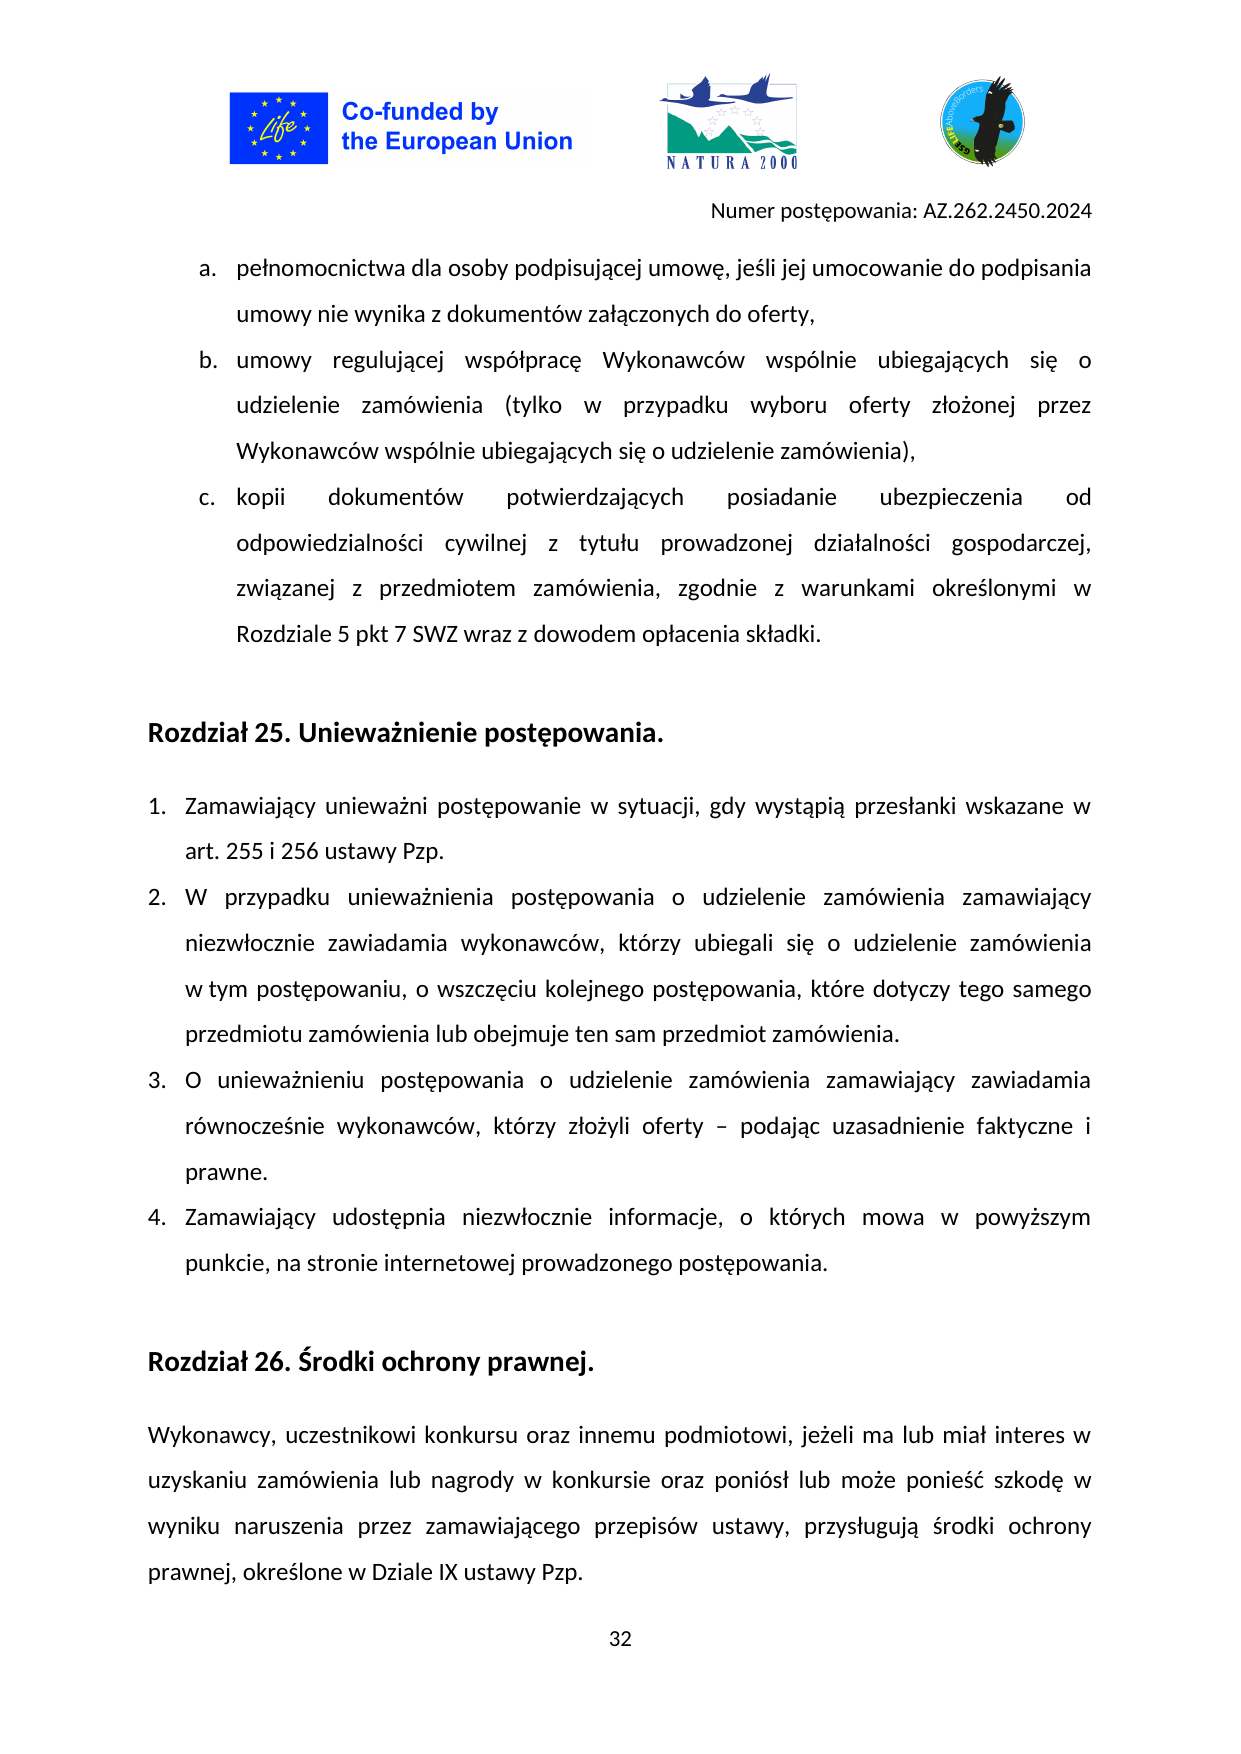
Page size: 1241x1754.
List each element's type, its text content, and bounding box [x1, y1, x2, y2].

list Zamawiający udostępnia niezwłocznie informacje, o których mowa w powyższym punkcie, na stronie internetowej prowadzonego postępowania. [148, 1201, 1093, 1278]
subtitle Rozdział 26. Środki ochrony prawnej. [148, 1343, 1093, 1378]
list W przypadku unieważnienia postępowania o udzielenie zamówienia zamawiający niezwłocznie zawiadamia wykonawców, którzy ubiegali się o udzielenie zamówienia w tym postępowaniu, o wszczęciu kolejnego postępowania, które dotyczy tego samego przedmiotu zamówienia lub obejmuje ten sam przedmiot zamówienia. [148, 881, 1093, 1049]
list Zamawiający unieważni postępowanie w sytuacji, gdy wystąpią przesłanki wskazane w art. 255 i 256 ustawy Pzp. [148, 790, 1093, 866]
list O unieważnieniu postępowania o udzielenie zamówienia zamawiający zawiadamia równocześnie wykonawców, którzy złożyli oferty – podając uzasadnienie faktyczne i prawne. [148, 1064, 1093, 1186]
text Wykonawcy, uczestnikowi konkursu oraz innemu podmiotowi, jeżeli ma lub miał interes w uzyskaniu zamówienia lub nagrody w konkursie oraz poniósł lub może ponieść szkodę w wyniku naruszenia przez zamawiającego przepisów ustawy, przysługują środki ochrony prawnej, określone w Dziale IX ustawy Pzp. [148, 1419, 1093, 1586]
picture [225, 88, 593, 169]
subtitle Rozdział 25. Unieważnienie postępowania. [148, 714, 1093, 749]
list kopii dokumentów potwierdzających posiadanie ubezpieczenia od odpowiedzialności cywilnej z tytułu prowadzonej działalności gospodarczej, związanej z przedmiotem zamówienia, zgodnie z warunkami określonymi w Rozdziale 5 pkt 7 SWZ wraz z dowodem opłacenia składki. [199, 481, 1093, 649]
list umowy regulującej współpracę Wykonawców wspólnie ubiegających się o udzielenie zamówienia (tylko w przypadku wyboru oferty złożonej przez Wykonawców wspólnie ubiegających się o udzielenie zamówienia), [199, 344, 1093, 466]
picture [931, 73, 1034, 169]
list pełnomocnictwa dla osoby podpisującej umowę, jeśli jej umocowanie do podpisania umowy nie wynika z dokumentów załączonych do oferty, [199, 252, 1093, 328]
picture [659, 73, 797, 169]
